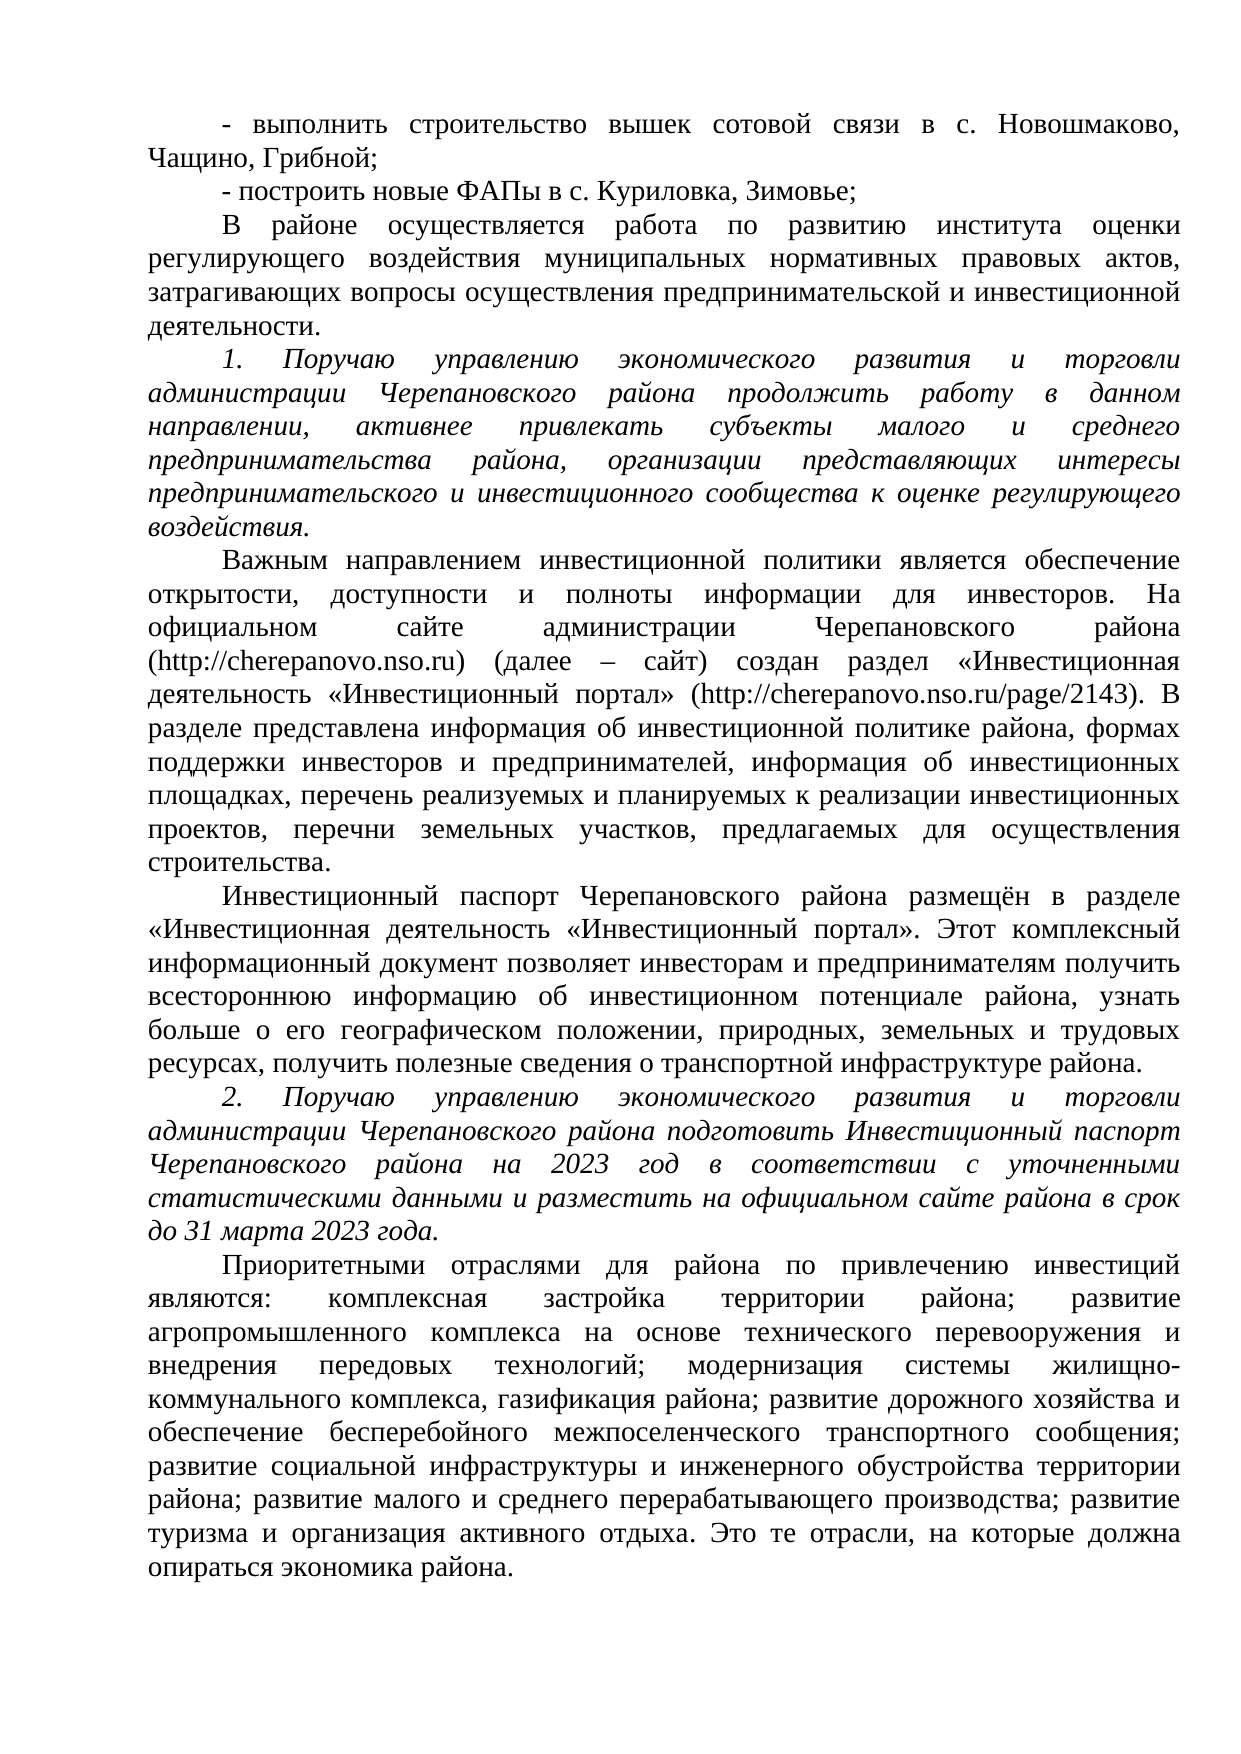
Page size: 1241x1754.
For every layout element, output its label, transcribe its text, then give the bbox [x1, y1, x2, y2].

text Приоритетными отраслями для района по привлечению инвестиций являются: комплексная застройка территории района; развитие агропромышленного комплекса на основе технического перевооружения и внедрения передовых технологий; модернизация системы жилищно-коммунального комплекса, газификация района; развитие дорожного хозяйства и обеспечение бесперебойного межпоселенческого транспортного сообщения; развитие социальной инфраструктуры и инженерного обустройства территории района; развитие малого и среднего перерабатывающего производства; развитие туризма и организация активного отдыха. Это те отрасли, на которые должна опираться экономика района. [148, 1247, 1181, 1582]
text - выполнить строительство вышек сотовой связи в с. Новошмаково, Чащино, Грибной; [148, 106, 1181, 173]
text 2. Поручаю управлению экономического развития и торговли администрации Черепановского района подготовить Инвестиционный паспорт Черепановского района на 2023 год в соответствии с уточненными статистическими данными и разместить на официальном сайте района в срок до 31 марта 2023 года. [148, 1079, 1181, 1247]
text Важным направлением инвестиционной политики является обеспечение открытости, доступности и полноты информации для инвесторов. На официальном сайте администрации Черепановского района (http://cherepanovo.nso.ru) (далее – сайт) создан раздел «Инвестиционная деятельность «Инвестиционный портал» (http://cherepanovo.nso.ru/page/2143). В разделе представлена информация об инвестиционной политике района, формах поддержки инвесторов и предпринимателей, информация об инвестиционных площадках, перечень реализуемых и планируемых к реализации инвестиционных проектов, перечни земельных участков, предлагаемых для осуществления строительства. [148, 542, 1181, 878]
text В районе осуществляется работа по развитию института оценки регулирующего воздействия муниципальных нормативных правовых актов, затрагивающих вопросы осуществления предпринимательской и инвестиционной деятельности. [148, 207, 1181, 341]
text 1. Поручаю управлению экономического развития и торговли администрации Черепановского района продолжить работу в данном направлении, активнее привлекать субъекты малого и среднего предпринимательства района, организации представляющих интересы предпринимательского и инвестиционного сообщества к оценке регулирующего воздействия. [148, 341, 1181, 542]
text - построить новые ФАПы в с. Куриловка, Зимовье; [148, 173, 1181, 207]
text Инвестиционный паспорт Черепановского района размещён в разделе «Инвестиционная деятельность «Инвестиционный портал». Этот комплексный информационный документ позволяет инвесторам и предпринимателям получить всестороннюю информацию об инвестиционном потенциале района, узнать больше о его географическом положении, природных, земельных и трудовых ресурсах, получить полезные сведения о транспортной инфраструктуре района. [148, 878, 1181, 1079]
